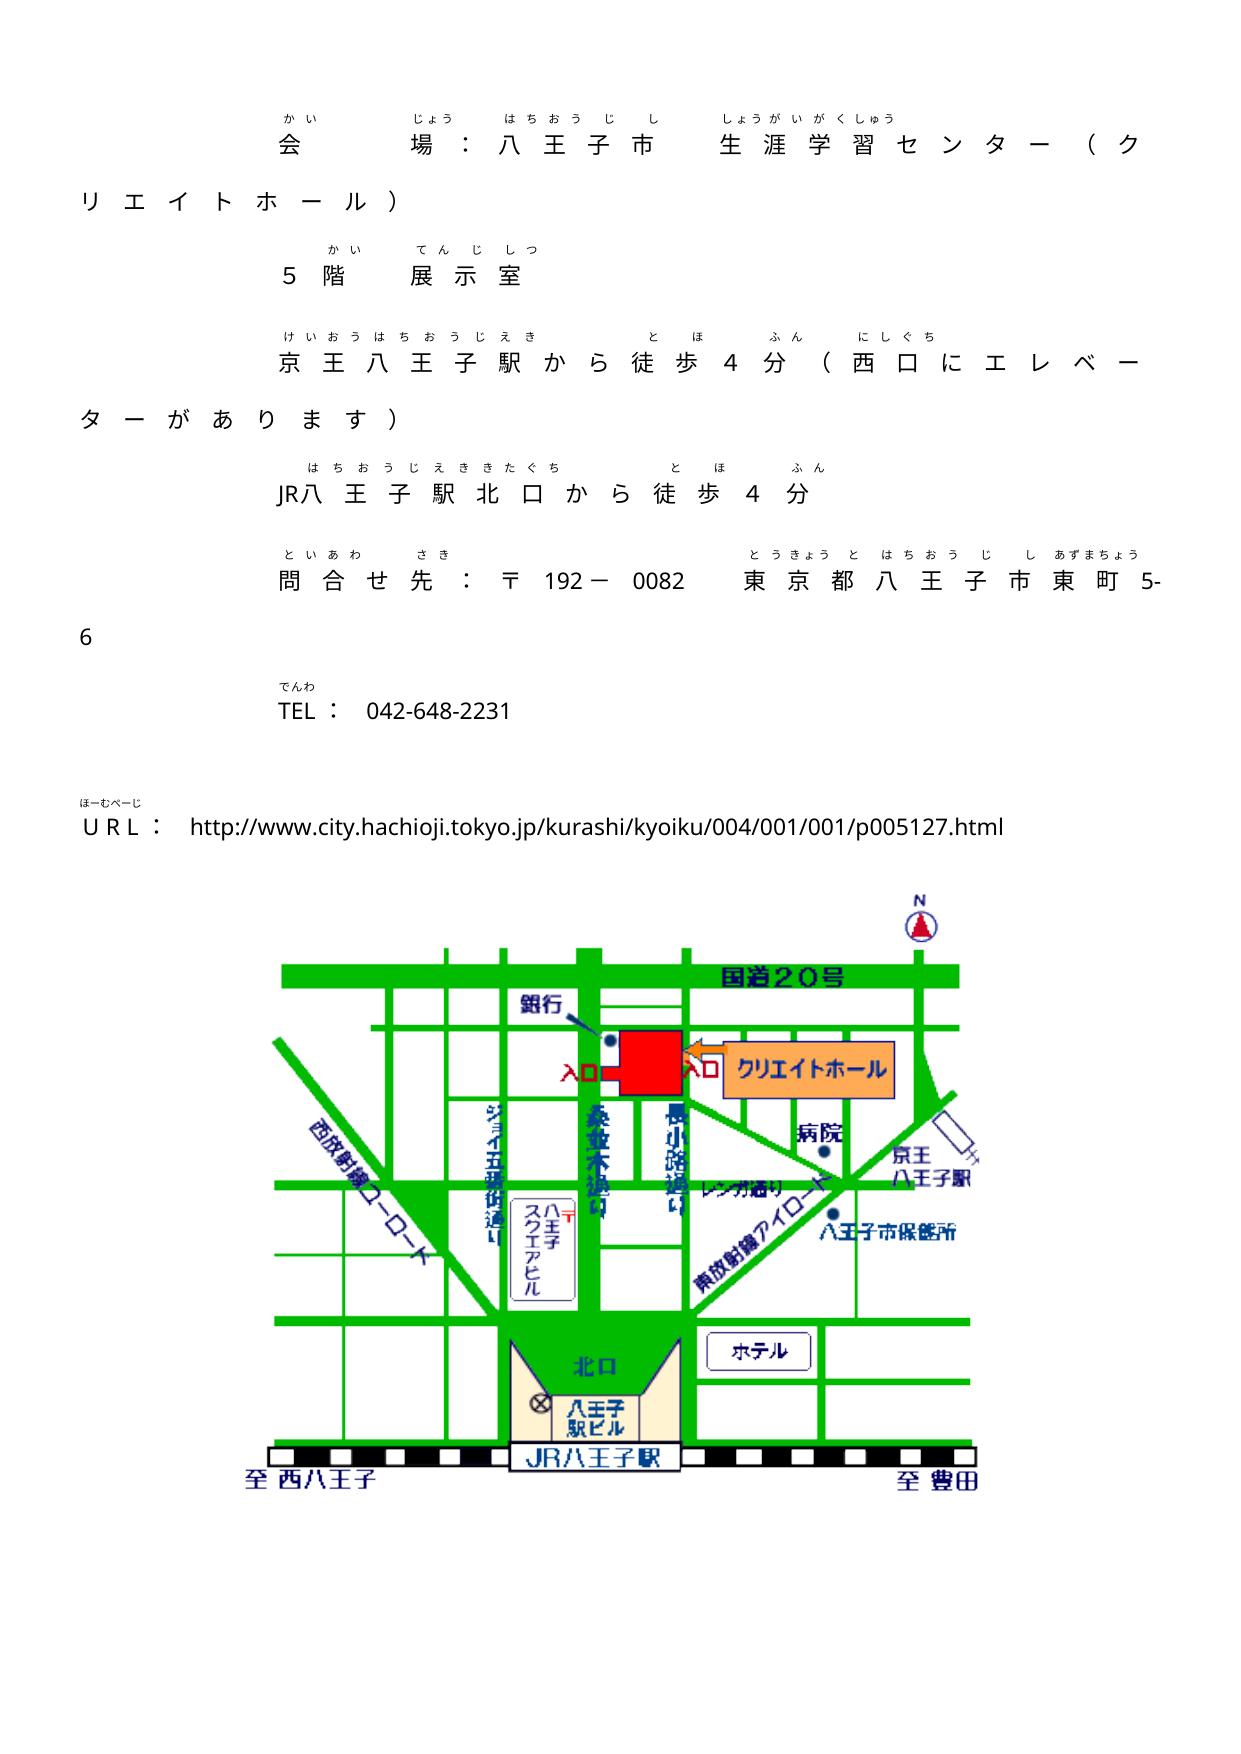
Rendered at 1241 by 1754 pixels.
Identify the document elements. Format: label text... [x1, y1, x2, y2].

text ：042-648-2231 [79, 659, 1161, 746]
text ： センター（クリエイトホール） [79, 91, 1161, 222]
text から４（にエレベーターがあります） [79, 309, 1161, 441]
text せ：〒192－0082 5-6 [79, 528, 1161, 659]
picture [244, 891, 987, 1493]
text JRから４ [79, 441, 1161, 528]
text ：http://www.city.hachioji.tokyo.jp/kurashi/kyoiku/004/001/001/p005127.html [79, 775, 1161, 862]
text ５ [79, 222, 1161, 309]
